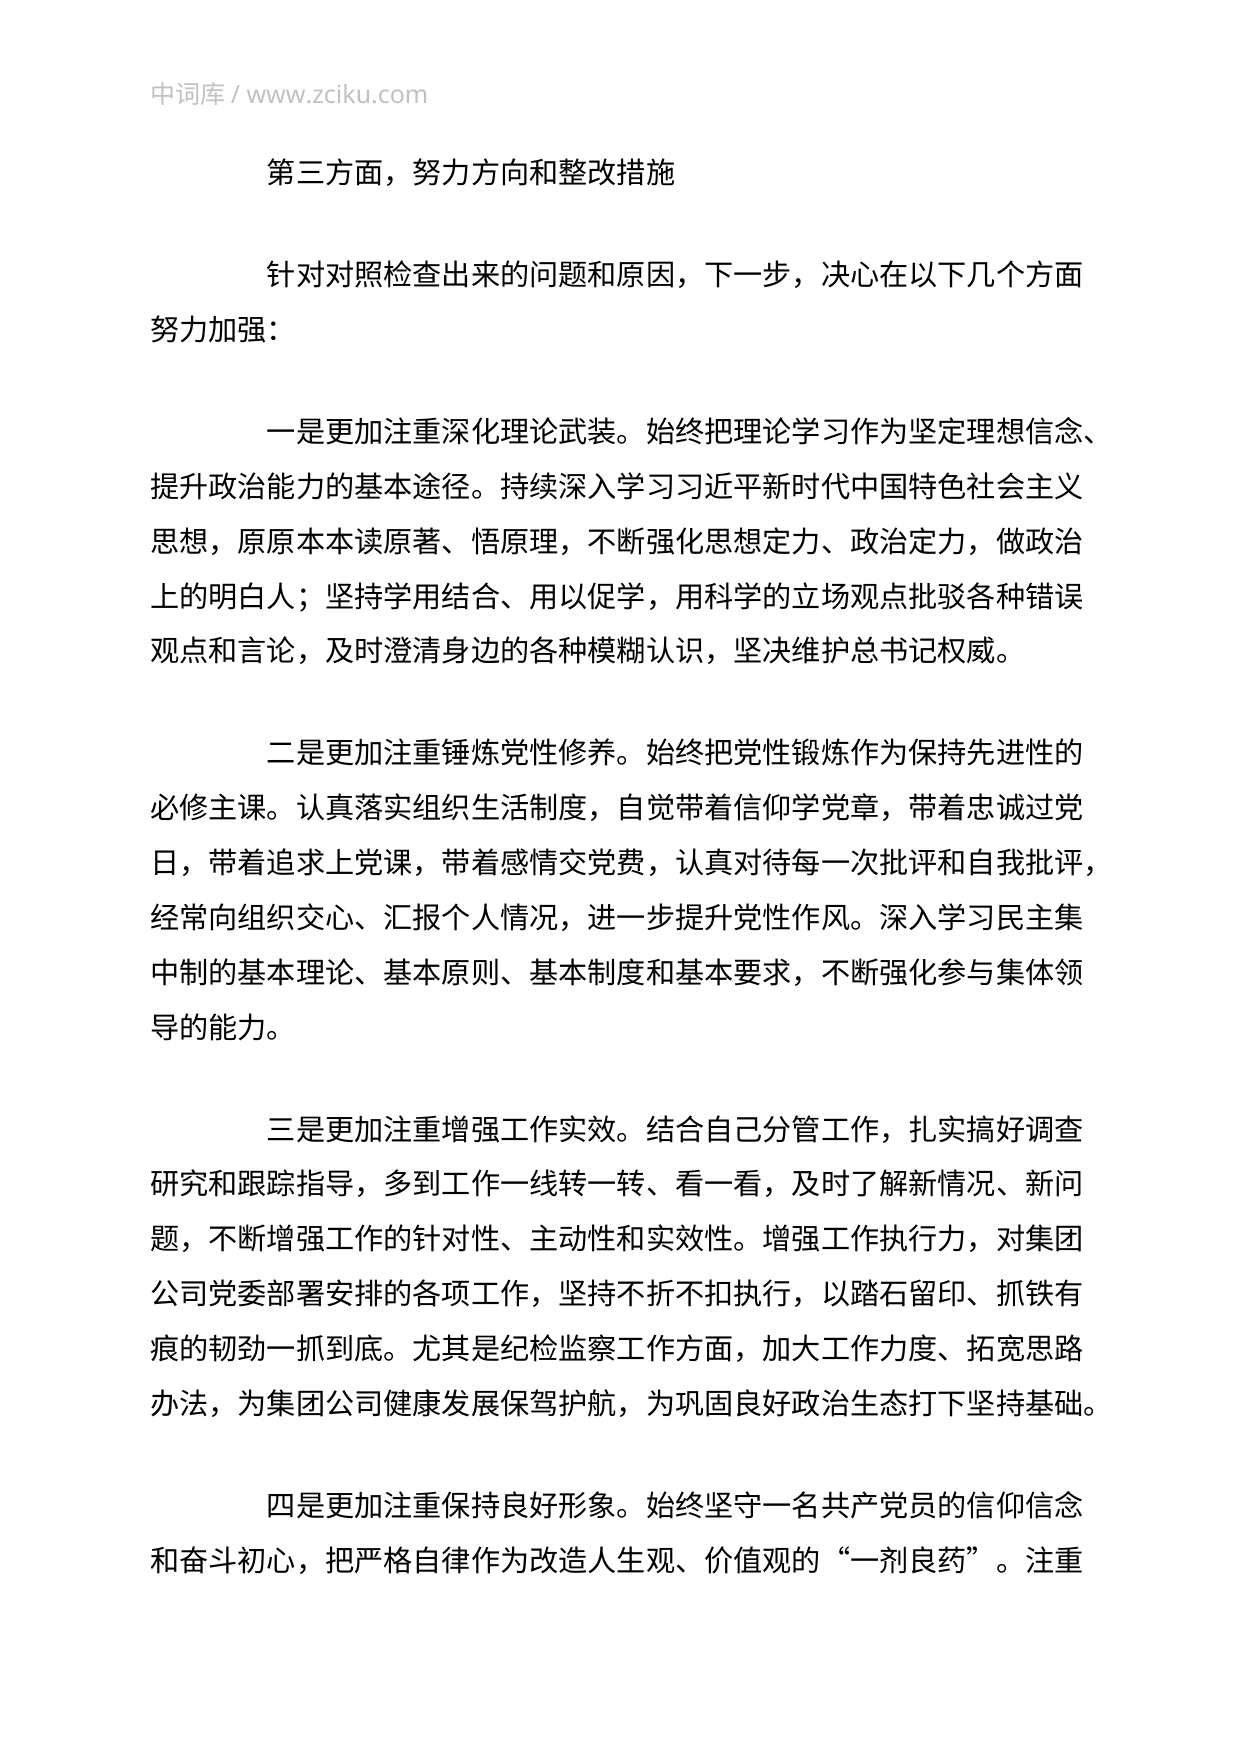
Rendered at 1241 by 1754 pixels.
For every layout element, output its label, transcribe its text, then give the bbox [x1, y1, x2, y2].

text 二是更加注重锤炼党性修养。始终把党性锻炼作为保持先进性的必修主课。认真落实组织生活制度，自觉带着信仰学党章，带着忠诚过党日，带着追求上党课，带着感情交党费，认真对待每一次批评和自我批评，经常向组织交心、汇报个人情况，进一步提升党性作风。深入学习民主集中制的基本理论、基本原则、基本制度和基本要求，不断强化参与集体领导的能力。 [150, 730, 1090, 1047]
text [150, 1482, 1090, 1579]
text 第三方面，努力方向和整改措施 [150, 150, 1090, 192]
text 三是更加注重增强工作实效。结合自己分管工作，扎实搞好调查研究和跟踪指导，多到工作一线转一转、看一看，及时了解新情况、新问题，不断增强工作的针对性、主动性和实效性。增强工作执行力，对集团公司党委部署安排的各项工作，坚持不折不扣执行，以踏石留印、抓铁有痕的韧劲一抓到底。尤其是纪检监察工作方面，加大工作力度、拓宽思路办法，为集团公司健康发展保驾护航，为巩固良好政治生态打下坚持基础。 [150, 1106, 1090, 1423]
text 针对对照检查出来的问题和原因，下一步，决心在以下几个方面努力加强： [150, 252, 1090, 349]
text 一是更加注重深化理论武装。始终把理论学习作为坚定理想信念、提升政治能力的基本途径。持续深入学习习近平新时代中国特色社会主义思想，原原本本读原著、悟原理，不断强化思想定力、政治定力，做政治上的明白人；坚持学用结合、用以促学，用科学的立场观点批驳各种错误观点和言论，及时澄清身边的各种模糊认识，坚决维护总书记权威。 [150, 408, 1090, 670]
